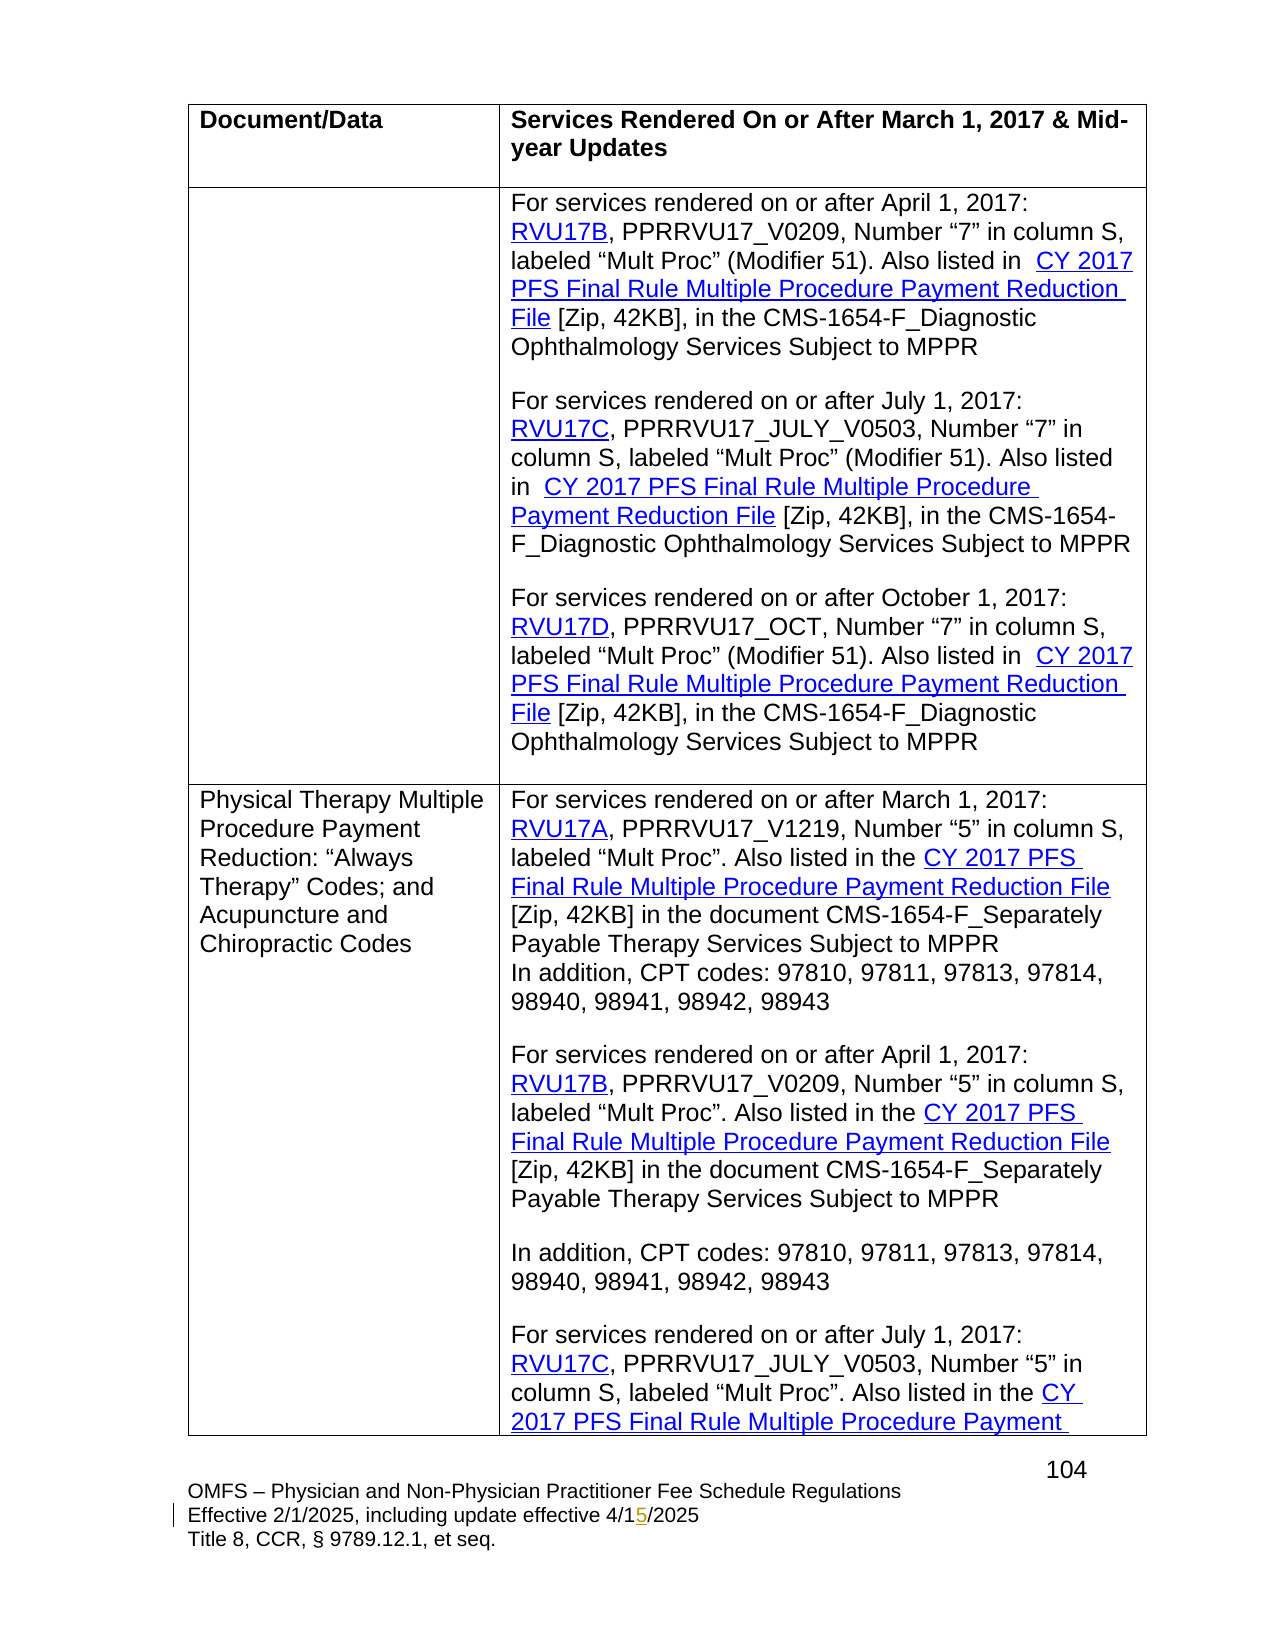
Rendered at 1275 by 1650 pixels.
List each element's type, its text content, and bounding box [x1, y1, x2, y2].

table_header Document/Data [189, 105, 499, 187]
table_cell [189, 785, 499, 1435]
table_header Services Rendered On or After March 1, 2017 & Mid-year Updates [500, 105, 1146, 187]
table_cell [500, 785, 1146, 1435]
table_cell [500, 188, 1146, 784]
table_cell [189, 188, 499, 784]
